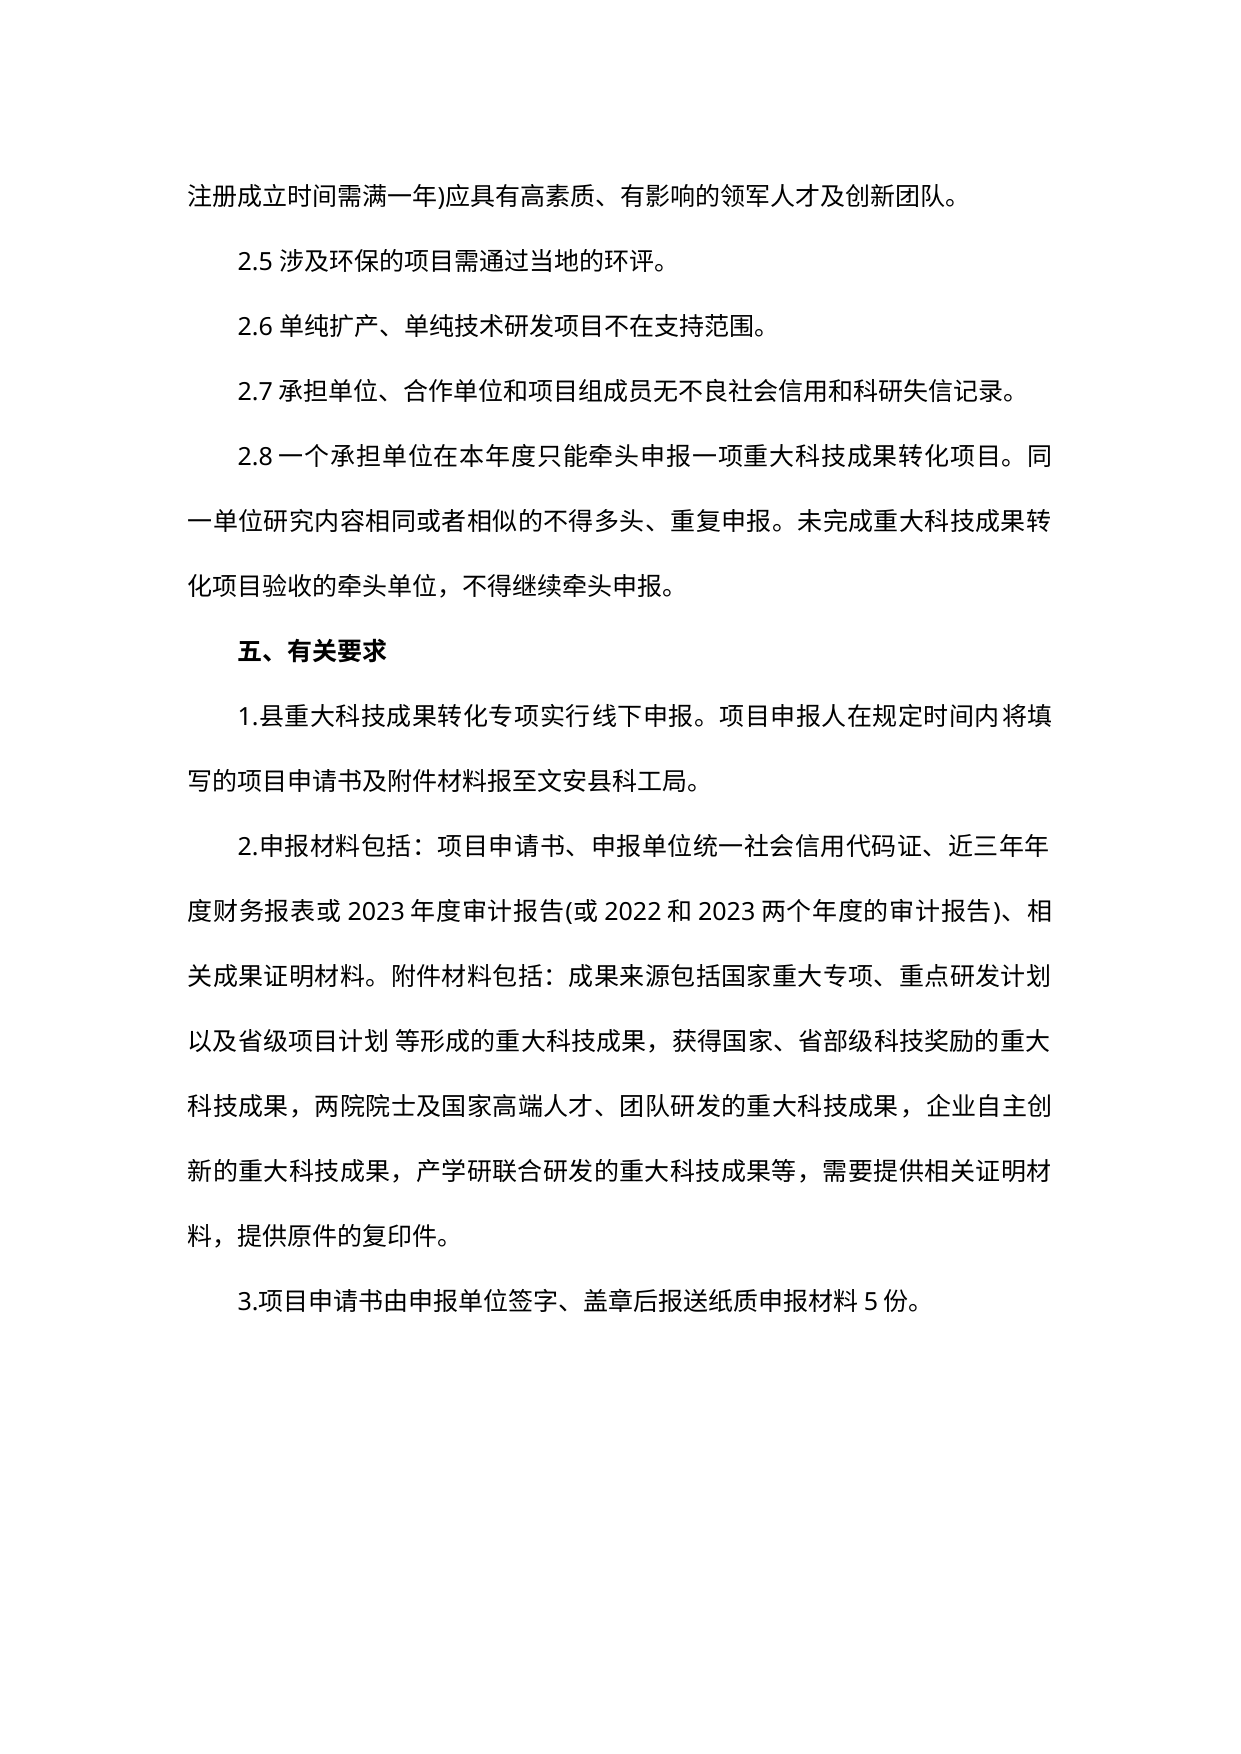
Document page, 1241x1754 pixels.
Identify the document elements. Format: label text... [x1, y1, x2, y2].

text 2.申报材料包括：项目申请书、申报单位统一社会信用代码证、近三年年度财务报表或2023年度审计报告(或2022和2023两个年度的审计报告)、相关成果证明材料。附件材料包括：成果来源包括国家重大专项、重点研发计划以及省级项目计划 等形成的重大科技成果，获得国家、省部级科技奖励的重大科技成果，两院院士及国家高端人才、团队研发的重大科技成果，企业自主创新的重大科技成果，产学研联合研发的重大科技成果等，需要提供相关证明材料，提供原件的复印件。 [187, 812, 1053, 1267]
text 2.7承担单位、合作单位和项目组成员无不良社会信用和科研失信记录。 [187, 357, 1053, 422]
text 五、有关要求 [187, 617, 1053, 682]
text 2.6 单纯扩产、单纯技术研发项目不在支持范围。 [187, 292, 1053, 357]
text 3.项目申请书由申报单位签字、盖章后报送纸质申报材料5份。 [187, 1267, 1053, 1332]
text 2.5 涉及环保的项目需通过当地的环评。 [187, 227, 1053, 292]
text 1.县重大科技成果转化专项实行线下申报。项目申报人在规定时间内将填写的项目申请书及附件材料报至文安县科工局。 [187, 682, 1053, 812]
text 2.8一个承担单位在本年度只能牵头申报一项重大科技成果转化项目。同一单位研究内容相同或者相似的不得多头、重复申报。未完成重大科技成果转化项目验收的牵头单位，不得继续牵头申报。 [187, 422, 1053, 617]
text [187, 162, 1053, 227]
